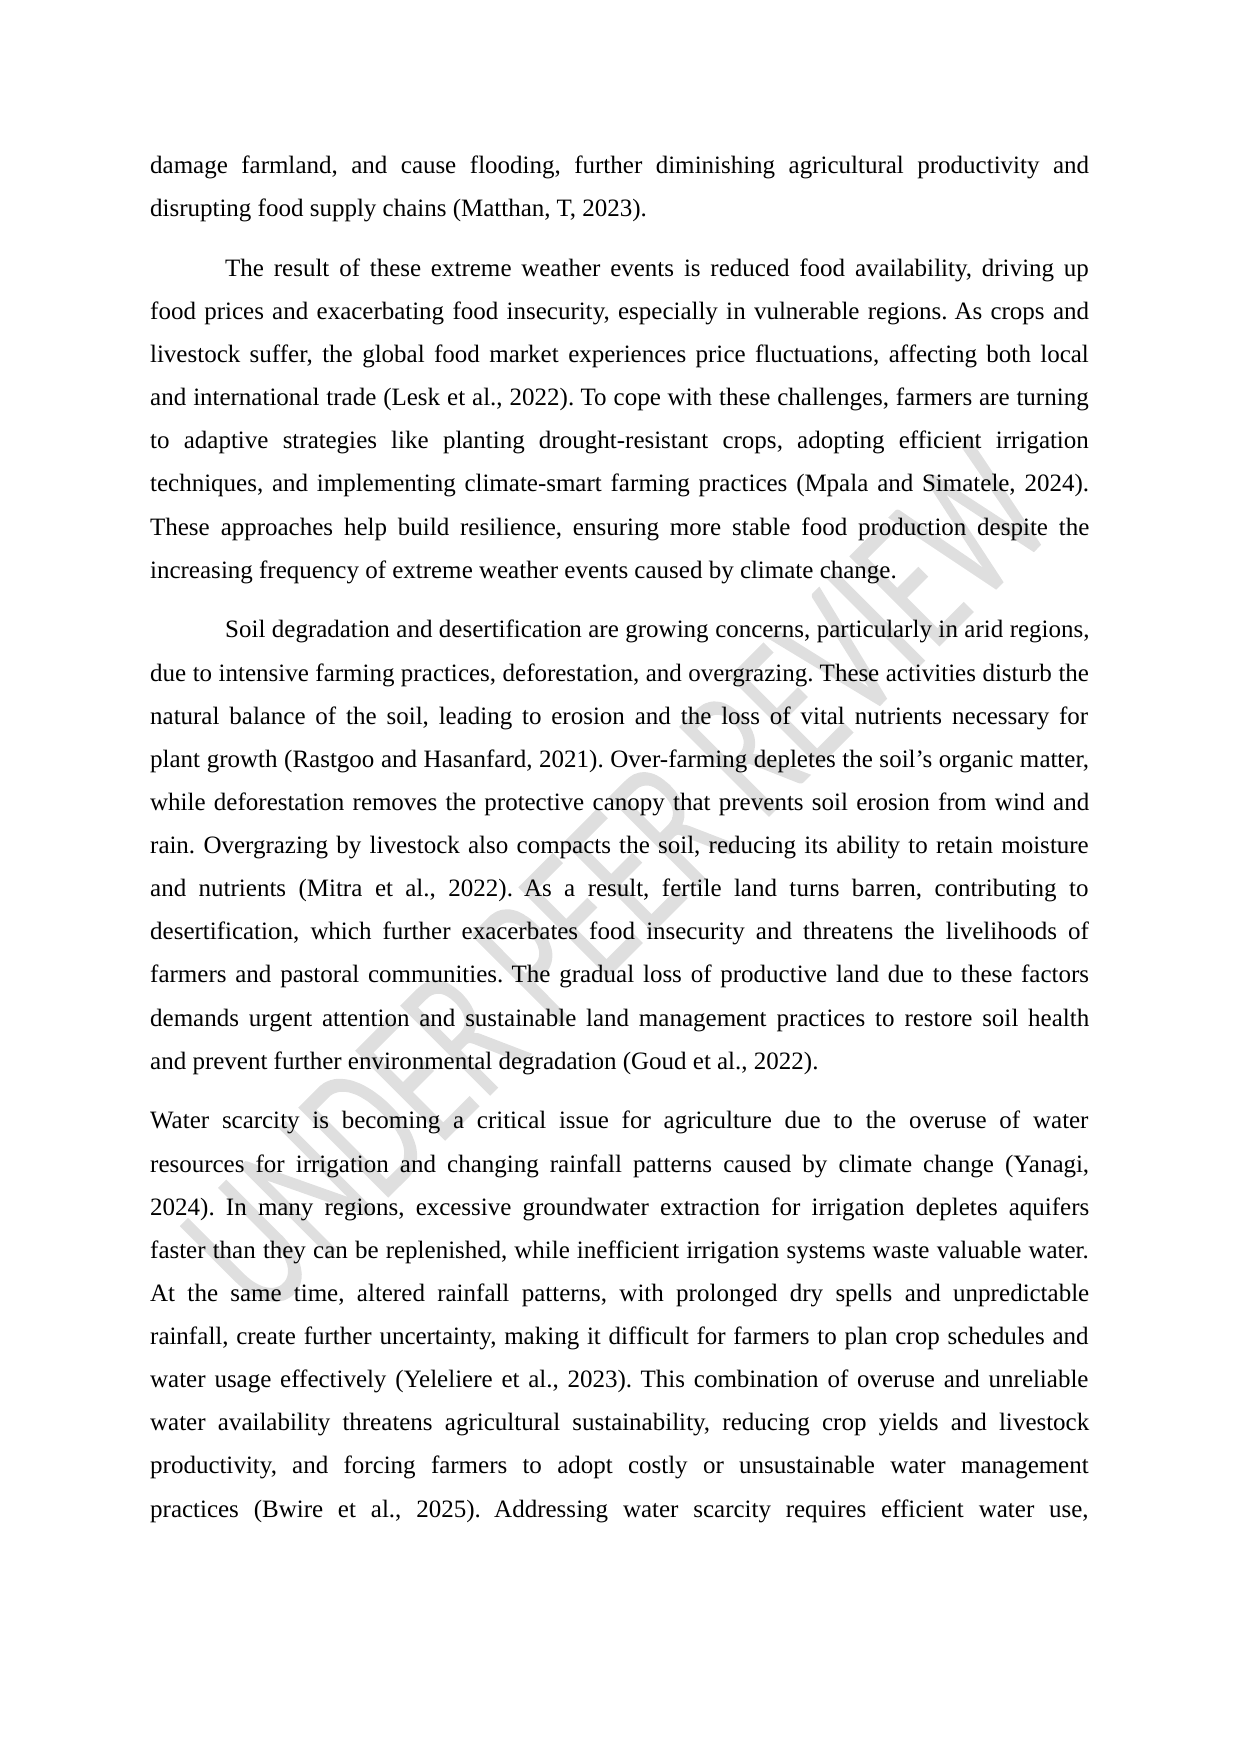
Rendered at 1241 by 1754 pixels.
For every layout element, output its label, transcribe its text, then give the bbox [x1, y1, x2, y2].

text Soil degradation and desertification are growing concerns, particularly in arid regions, due to intensive farming practices, deforestation, and overgrazing. These activities disturb the natural balance of the soil, leading to erosion and the loss of vital nutrients necessary for plant growth (Rastgoo and Hasanfard, 2021). Over-farming depletes the soil’s organic matter, while deforestation removes the protective canopy that prevents soil erosion from wind and rain. Overgrazing by livestock also compacts the soil, reducing its ability to retain moisture and nutrients (Mitra et al., 2022). As a result, fertile land turns barren, contributing to desertification, which further exacerbates food insecurity and threatens the livelihoods of farmers and pastoral communities. The gradual loss of productive land due to these factors demands urgent attention and sustainable land management practices to restore soil health and prevent further environmental degradation (Goud et al., 2022). [150, 614, 1090, 1074]
text The result of these extreme weather events is reduced food availability, driving up food prices and exacerbating food insecurity, especially in vulnerable regions. As crops and livestock suffer, the global food market experiences price fluctuations, affecting both local and international trade (Lesk et al., 2022). To cope with these challenges, farmers are turning to adaptive strategies like planting drought-resistant crops, adopting efficient irrigation techniques, and implementing climate-smart farming practices (Mpala and Simatele, 2024). These approaches help build resilience, ensuring more stable food production despite the increasing frequency of extreme weather events caused by climate change. [150, 253, 1090, 583]
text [150, 1106, 1090, 1522]
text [150, 150, 1090, 222]
